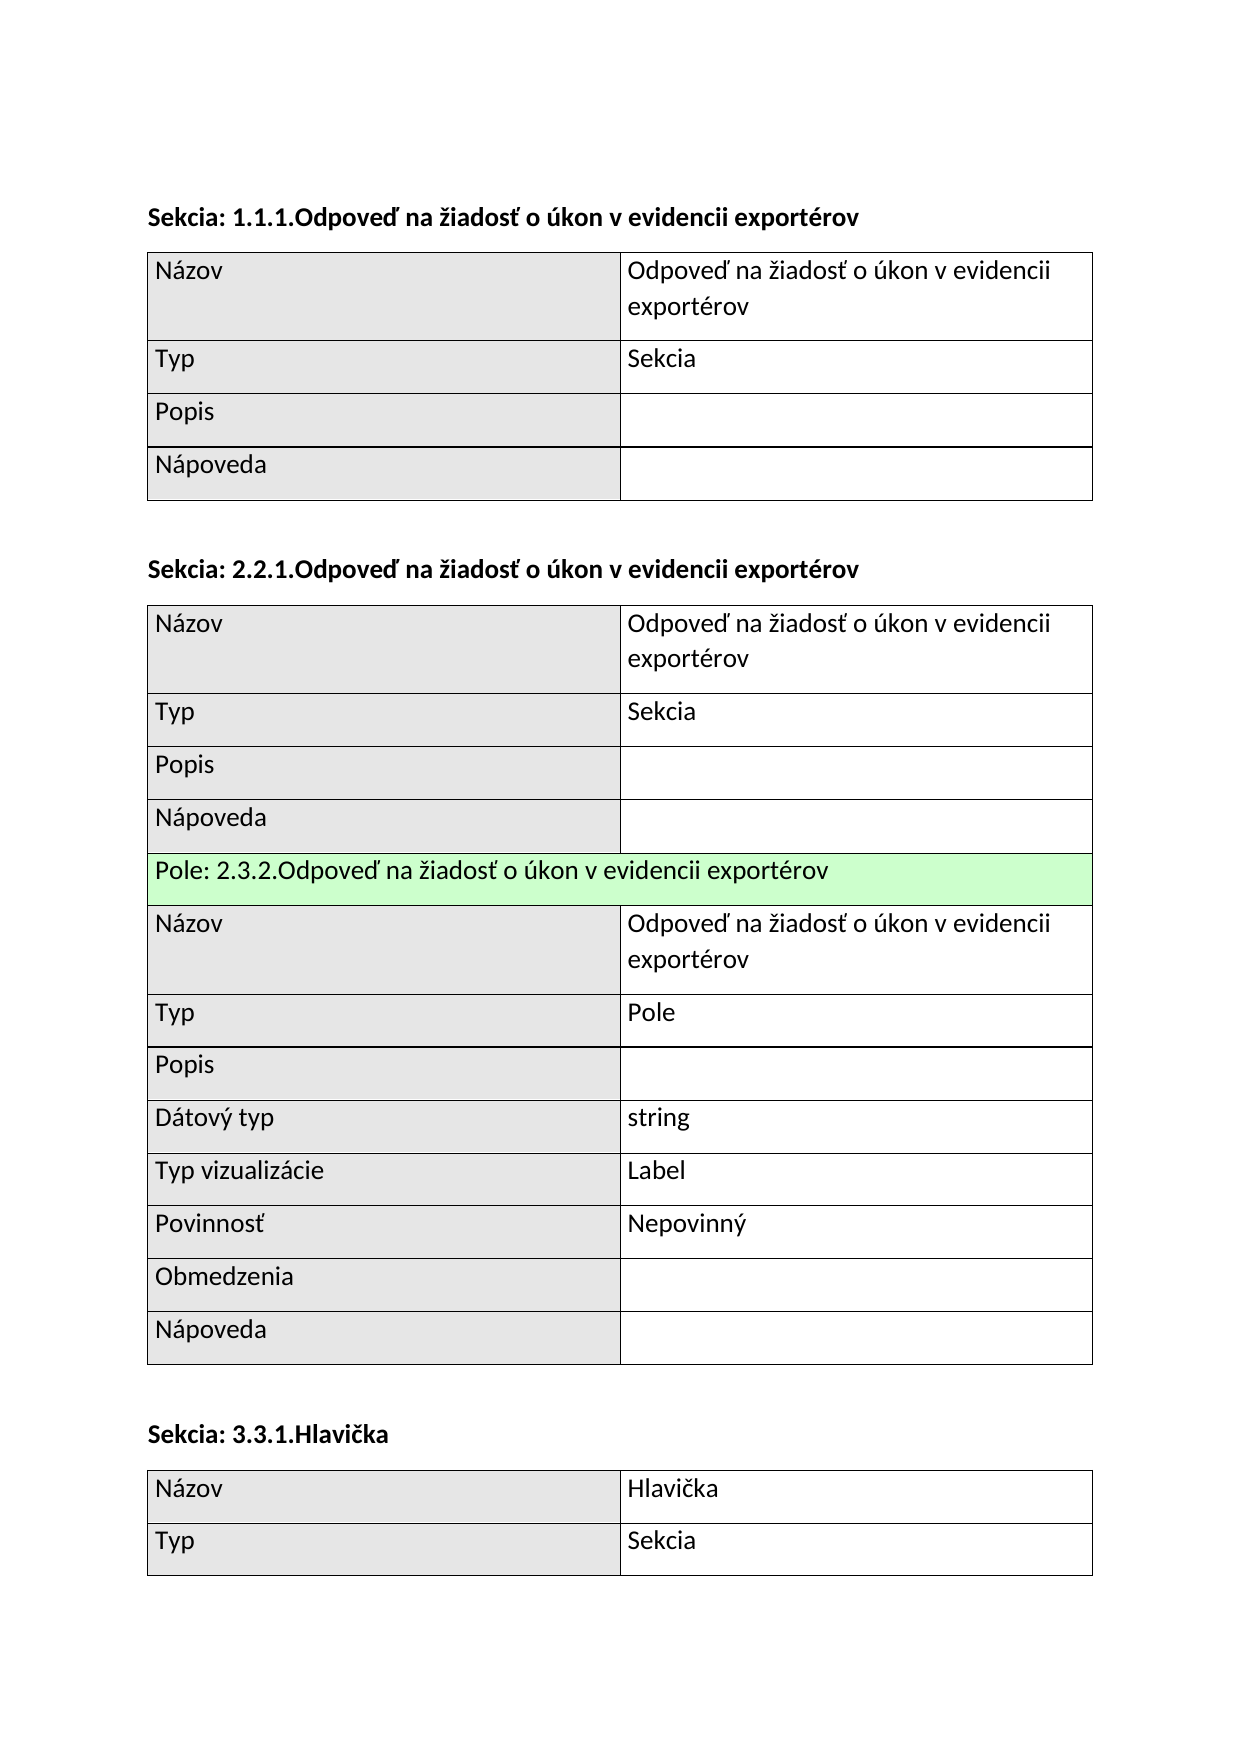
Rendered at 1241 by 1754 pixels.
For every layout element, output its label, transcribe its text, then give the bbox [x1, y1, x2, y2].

table_cell Nápoveda [148, 1312, 620, 1364]
table_cell Typ [148, 1524, 620, 1575]
table_cell Sekcia [621, 1524, 1092, 1575]
table_cell Obmedzenia [148, 1259, 620, 1311]
table_header Hlavička [621, 1471, 1092, 1522]
table_cell Popis [148, 1048, 620, 1099]
table_cell Popis [148, 394, 620, 446]
table_cell Typ [148, 995, 620, 1046]
table_cell Typ [148, 341, 620, 393]
table_cell Odpoveď na žiadosť o úkon v evidencii exportérov [621, 906, 1092, 994]
text Sekcia: 1.1.1.Odpoveď na žiadosť o úkon v evidencii exportérov [148, 200, 1093, 233]
table_cell [621, 448, 1092, 499]
table_cell Nepovinný [621, 1206, 1092, 1258]
table_cell Typ vizualizácie [148, 1154, 620, 1205]
table_cell [621, 747, 1092, 799]
table_cell Dátový typ [148, 1101, 620, 1152]
table_cell Nápoveda [148, 448, 620, 499]
table_cell Sekcia [621, 341, 1092, 393]
table_header Názov [148, 606, 620, 693]
table_cell Popis [148, 747, 620, 799]
table_cell [621, 1312, 1092, 1364]
table_cell Pole [621, 995, 1092, 1046]
table_header Odpoveď na žiadosť o úkon v evidencii exportérov [621, 253, 1092, 340]
table_cell [621, 800, 1092, 852]
table_cell [621, 1048, 1092, 1099]
table_header Názov [148, 253, 620, 340]
table_cell [621, 394, 1092, 446]
table_cell [621, 1259, 1092, 1311]
table_cell string [621, 1101, 1092, 1152]
table_cell Nápoveda [148, 800, 620, 852]
table_cell Názov [148, 906, 620, 994]
table_cell Label [621, 1154, 1092, 1205]
table_cell Povinnosť [148, 1206, 620, 1258]
table_cell Sekcia [621, 694, 1092, 746]
text Sekcia: 3.3.1.Hlavička [148, 1417, 1093, 1450]
table_cell Pole: 2.3.2.Odpoveď na žiadosť o úkon v evidencii exportérov [148, 854, 1092, 905]
table_header Názov [148, 1471, 620, 1522]
text Sekcia: 2.2.1.Odpoveď na žiadosť o úkon v evidencii exportérov [148, 553, 1093, 586]
table_header Odpoveď na žiadosť o úkon v evidencii exportérov [621, 606, 1092, 693]
table_cell Typ [148, 694, 620, 746]
